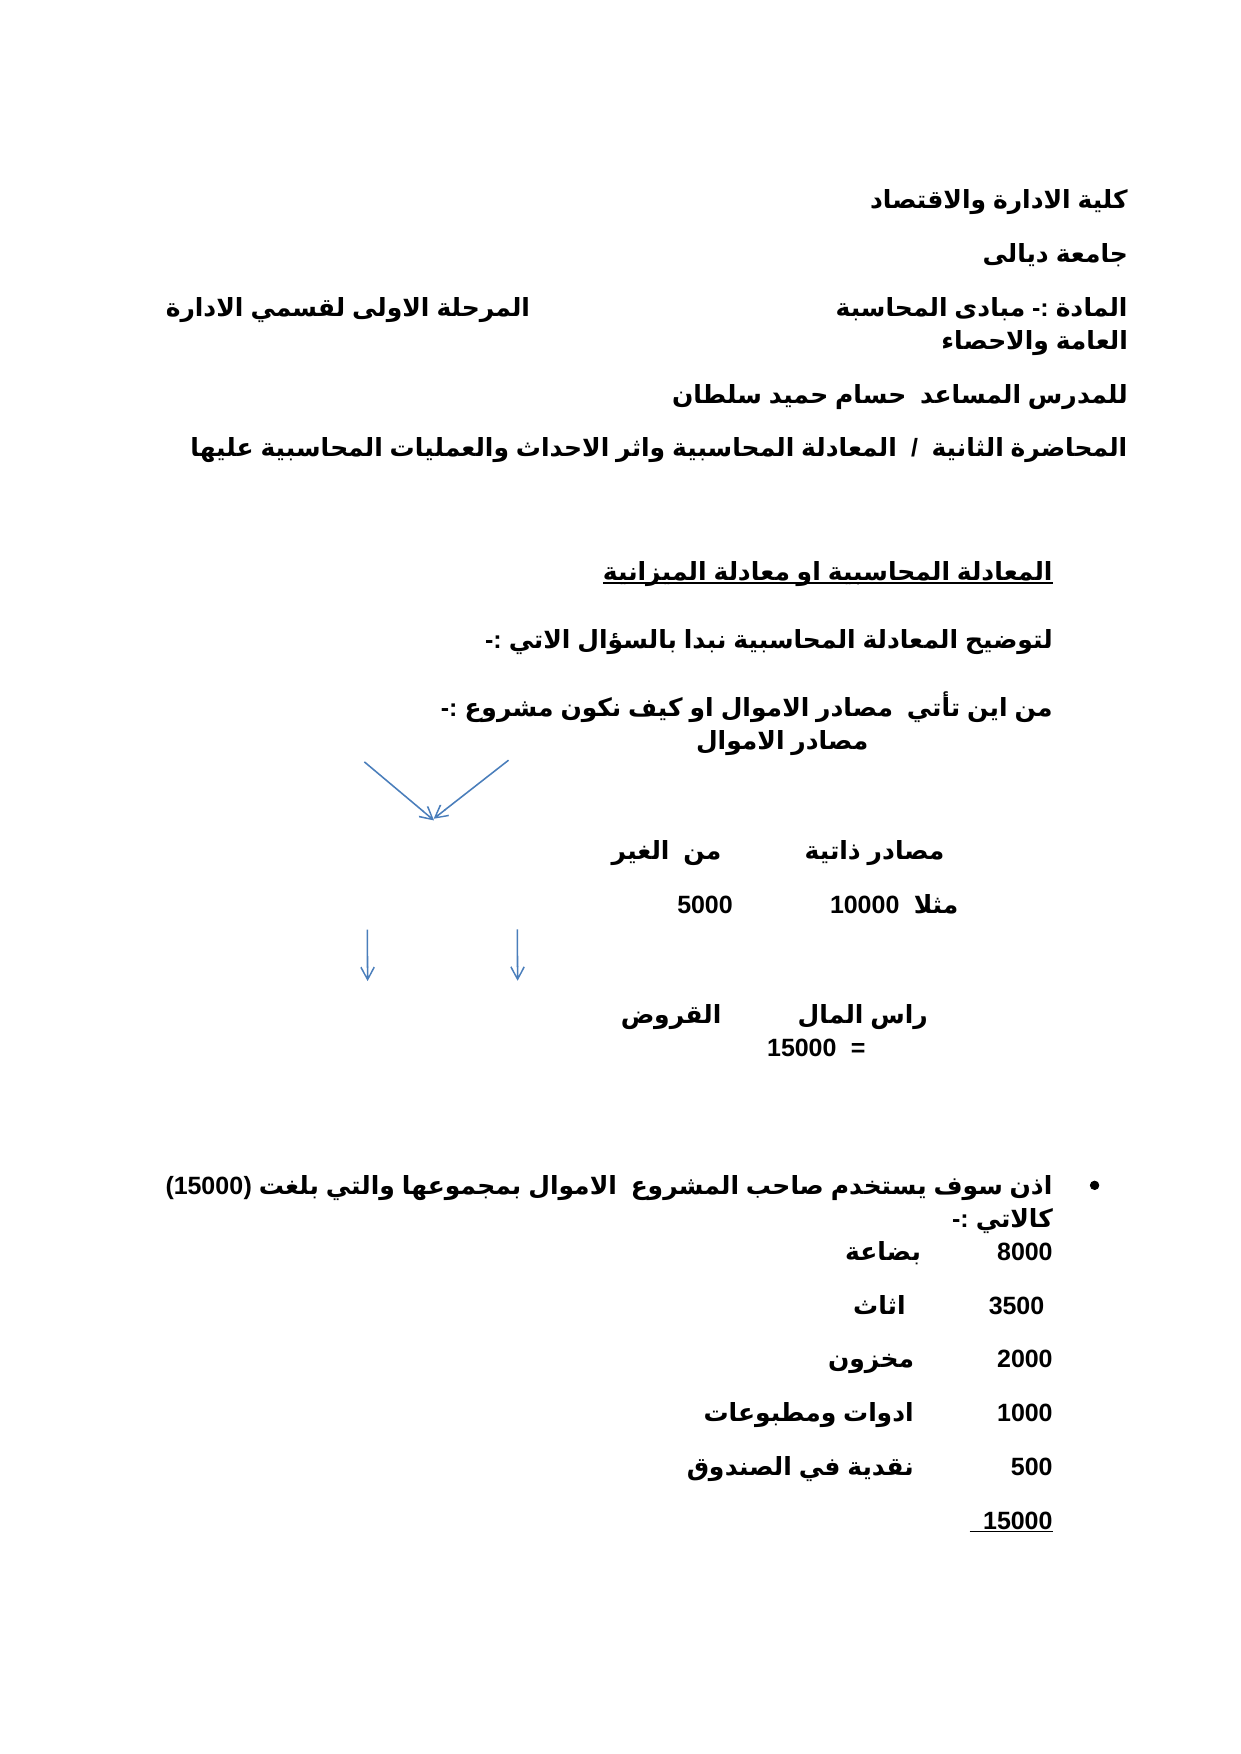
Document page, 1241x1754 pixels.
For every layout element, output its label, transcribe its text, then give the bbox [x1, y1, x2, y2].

text للمدرس المساعد حسام حميد سلطان [112, 379, 1128, 408]
text 8000 بضاعة [112, 1237, 1053, 1266]
text من اين تأتي مصادر الاموال او كيف نكون مشروع :- [112, 693, 1053, 722]
text جامعة ديالى [112, 239, 1128, 268]
text 1000 ادوات ومطبوعات [112, 1398, 1053, 1427]
list اذن سوف يستخدم صاحب المشروع الاموال بمجموعها والتي بلغت (15000) كالاتي :- [112, 1171, 1090, 1232]
text = 15000 [112, 1033, 1053, 1061]
text 15000 [112, 1506, 1053, 1535]
text مصادر الاموال [112, 726, 1090, 755]
text مثلا 10000 5000 [112, 890, 1090, 919]
text 500 نقدية في الصندوق [112, 1452, 1053, 1481]
text 2000 مخزون [112, 1344, 1053, 1373]
text راس المال القروض [112, 999, 1053, 1028]
text المحاضرة الثانية / المعادلة المحاسبية واثر الاحداث والعمليات المحاسبية عليها [112, 433, 1128, 462]
text المادة :- مبادى المحاسبة المرحلة الاولى لقسمي الادارة العامة والاحصاء [112, 293, 1128, 354]
text 3500 اثاث [112, 1291, 1128, 1319]
text المعادلة المحاسبية او معادلة الميزانية [112, 557, 1053, 586]
text لتوضيح المعادلة المحاسبية نبدا بالسؤال الاتي :- [112, 625, 1053, 654]
text مصادر ذاتية من الغير [112, 836, 1090, 865]
text كلية الادارة والاقتصاد [112, 185, 1237, 214]
